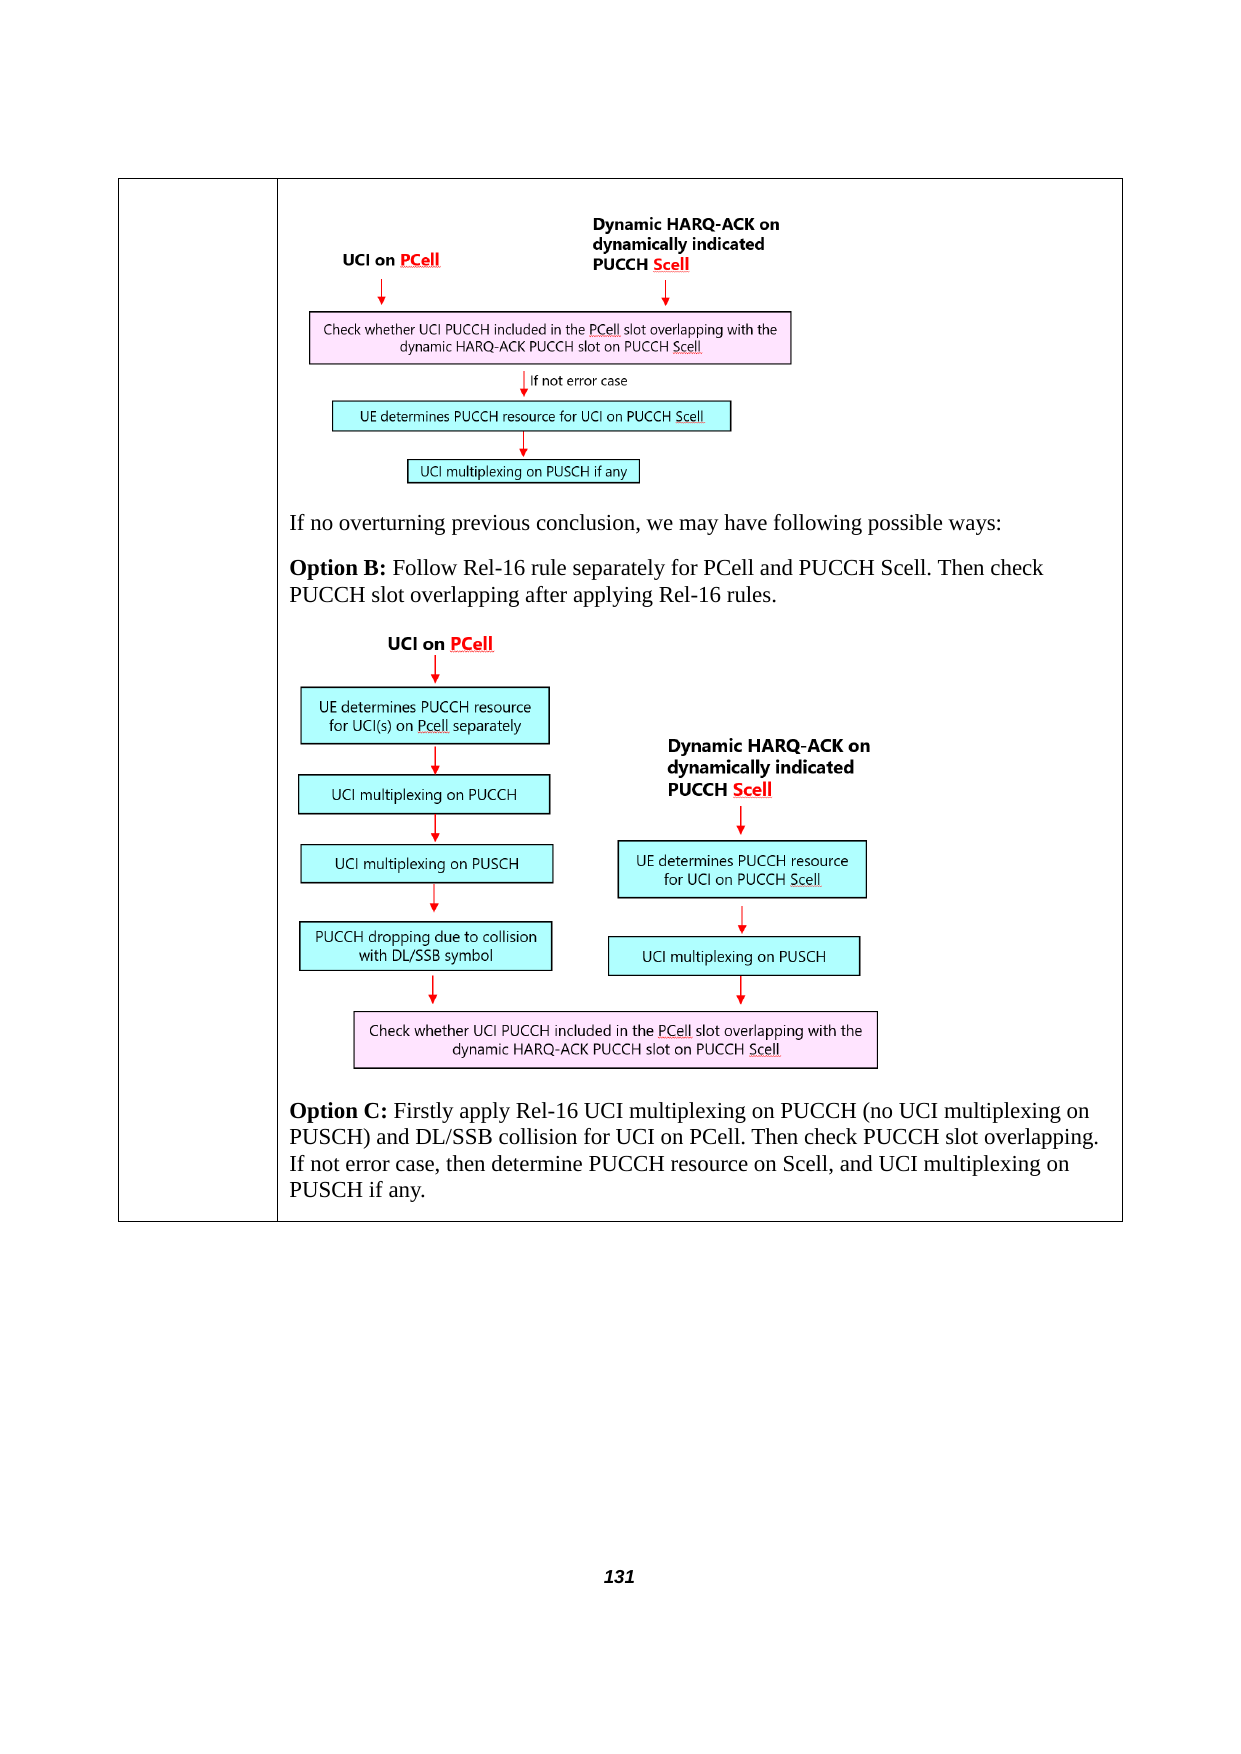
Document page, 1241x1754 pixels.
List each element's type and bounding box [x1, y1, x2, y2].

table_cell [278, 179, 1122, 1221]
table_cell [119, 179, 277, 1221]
picture [289, 191, 798, 491]
picture [289, 626, 897, 1079]
